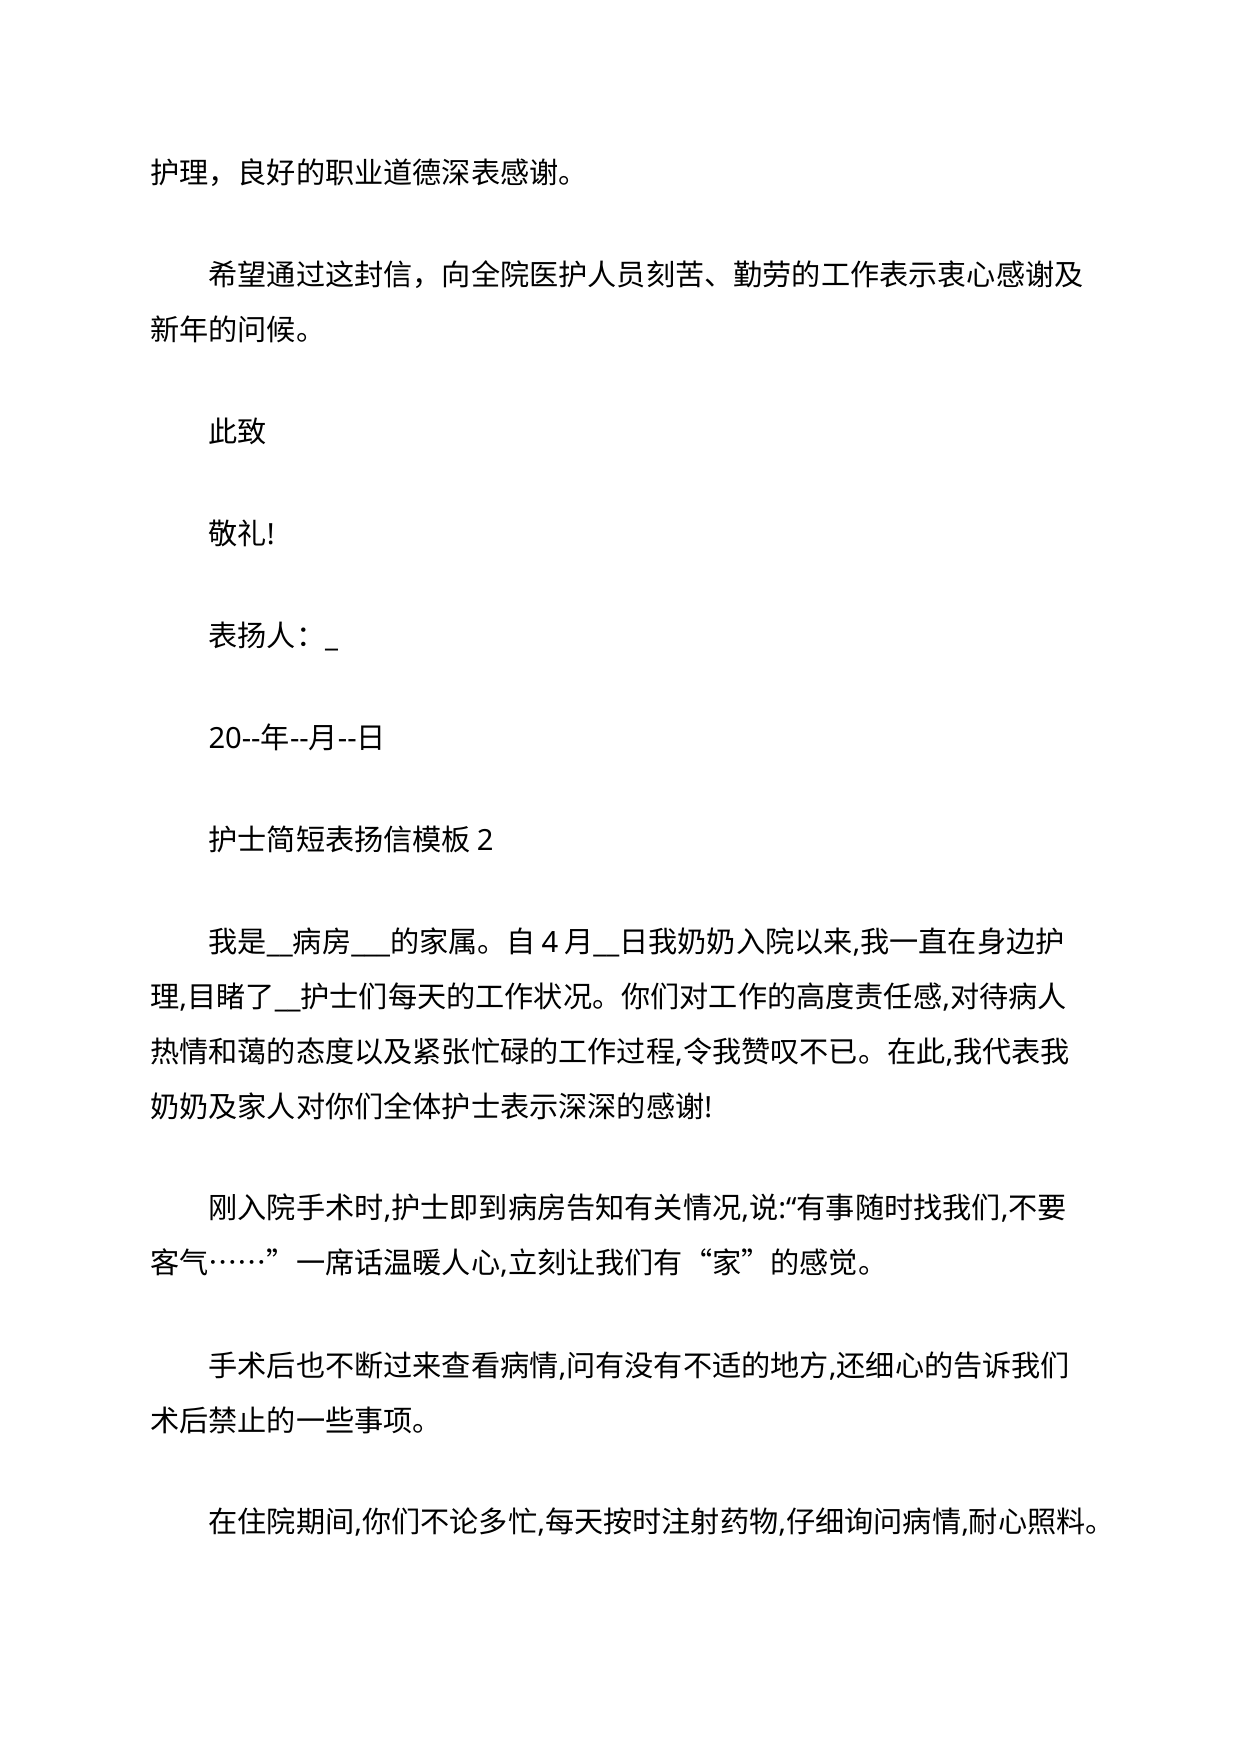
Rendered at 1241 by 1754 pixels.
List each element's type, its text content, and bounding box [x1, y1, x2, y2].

text 在住院期间,你们不论多忙,每天按时注射药物,仔细询问病情,耐心照料。 [150, 1499, 1090, 1541]
text 护士简短表扬信模板2 [150, 816, 1090, 858]
text 此致 [150, 408, 1090, 451]
text 手术后也不断过来查看病情,问有没有不适的地方,还细心的告诉我们术后禁止的一些事项。 [150, 1342, 1090, 1439]
text 20--年--月--日 [150, 714, 1090, 757]
text 希望通过这封信，向全院医护人员刻苦、勤劳的工作表示衷心感谢及新年的问候。 [150, 252, 1090, 349]
text 刚入院手术时,护士即到病房告知有关情况,说:“有事随时找我们,不要客气……”一席话温暖人心,立刻让我们有“家”的感觉。 [150, 1185, 1090, 1282]
text 表扬人：_ [150, 612, 1090, 654]
text 敬礼! [150, 510, 1090, 553]
text 我是__病房___的家属。自4月__日我奶奶入院以来,我一直在身边护理,目睹了__护士们每天的工作状况。你们对工作的高度责任感,对待病人热情和蔼的态度以及紧张忙碌的工作过程,令我赞叹不已。在此,我代表我奶奶及家人对你们全体护士表示深深的感谢! [150, 918, 1090, 1126]
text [150, 150, 1090, 192]
